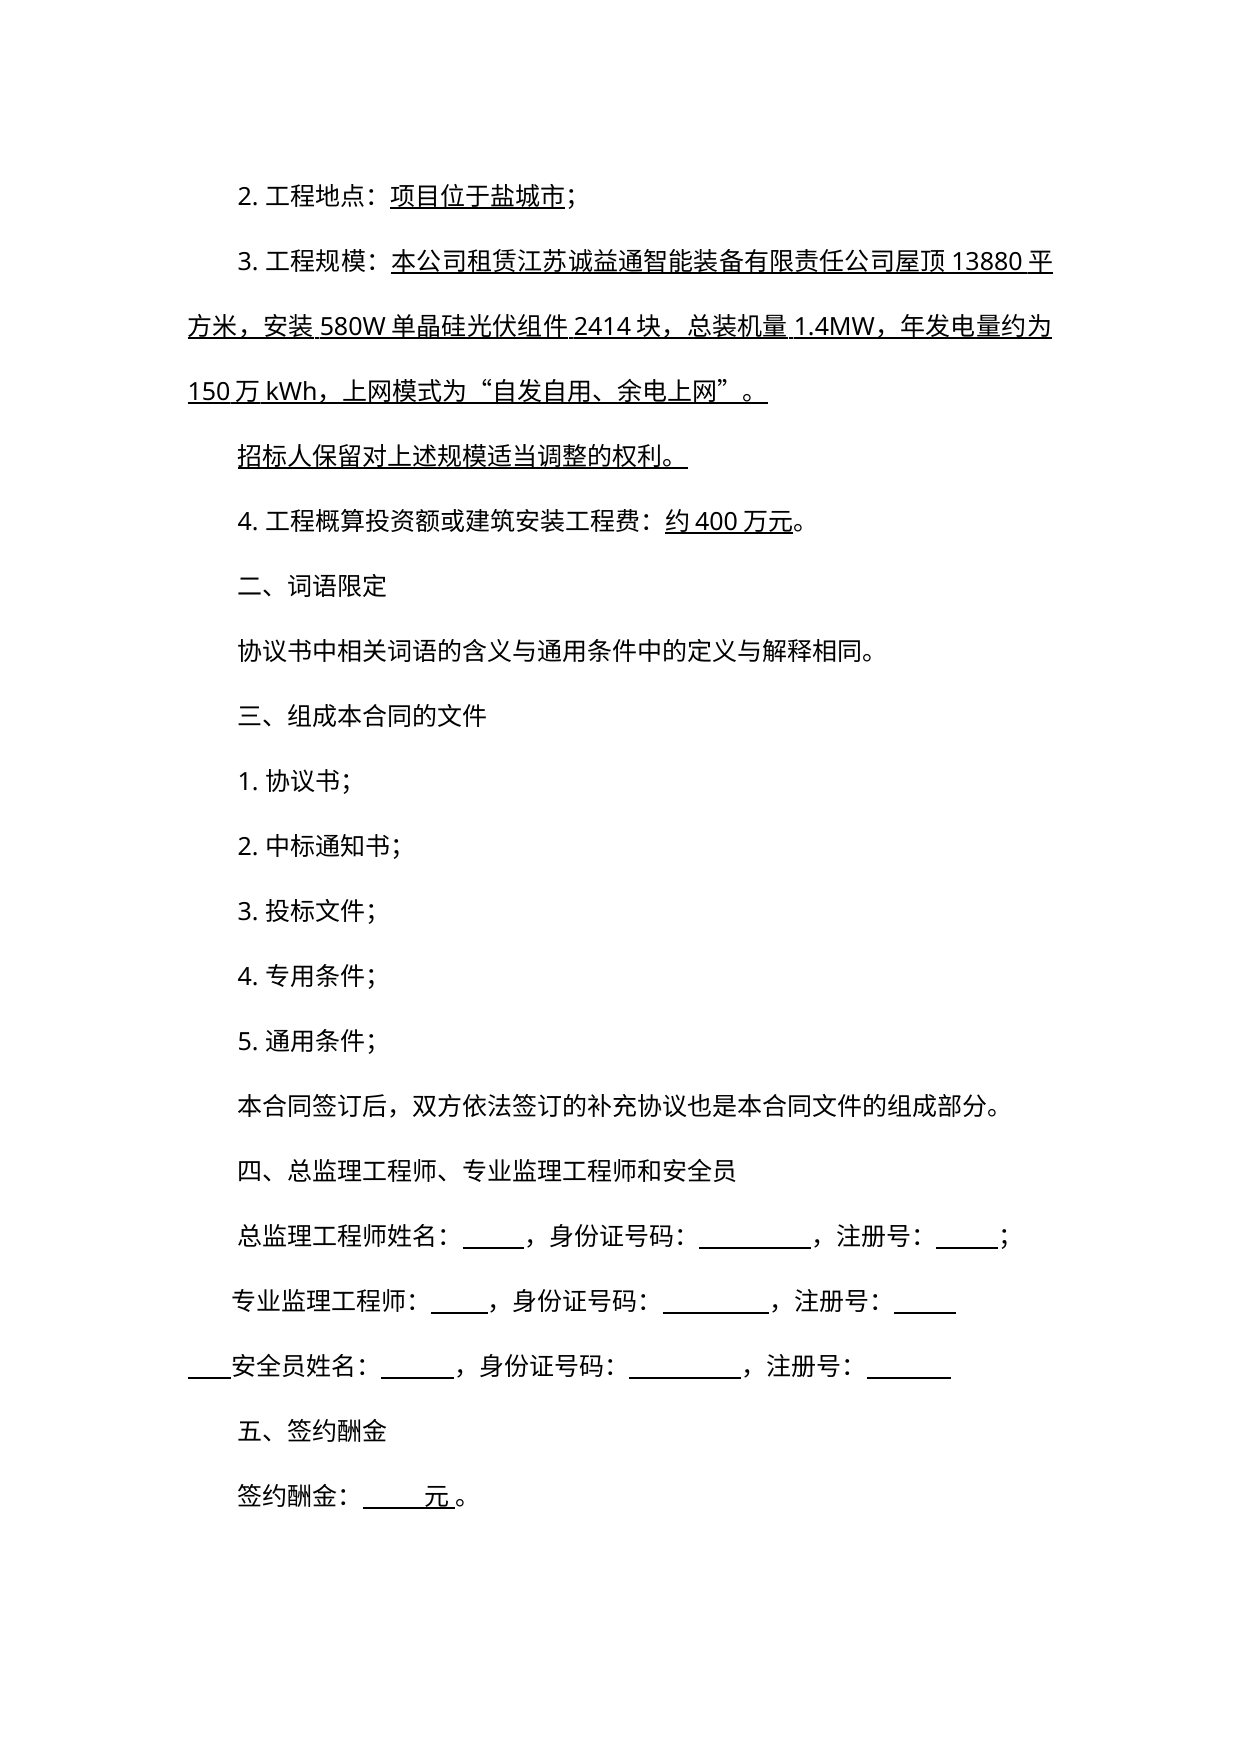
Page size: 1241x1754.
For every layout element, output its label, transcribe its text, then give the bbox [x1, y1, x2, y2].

text 4. 专用条件； [187, 942, 1053, 1007]
text 协议书中相关词语的含义与通用条件中的定义与解释相同。 [187, 617, 1053, 682]
text 3. 投标文件； [187, 877, 1053, 942]
subtitle 二、词语限定 [187, 552, 1053, 617]
subtitle 五、签约酬金 [187, 1397, 1053, 1462]
text 1. 协议书； [187, 747, 1053, 812]
text 5. 通用条件； [187, 1007, 1053, 1072]
text 安全员姓名： ，身份证号码： ，注册号： [187, 1332, 1053, 1397]
text 2. 工程地点：项目位于盐城市； [187, 162, 1053, 227]
text 专业监理工程师： ，身份证号码： ，注册号： [187, 1267, 1053, 1332]
text 本合同签订后，双方依法签订的补充协议也是本合同文件的组成部分。 [187, 1072, 1053, 1137]
text 4. 工程概算投资额或建筑安装工程费：约400万元。 [187, 487, 1053, 552]
text 签约酬金： 元 。 [187, 1462, 1053, 1527]
text 3. 工程规模：本公司租赁江苏诚益通智能装备有限责任公司屋顶13880平方米，安装580W单晶硅光伏组件2414块，总装机量1.4MW，年发电量约为150万kWh，上网模式为“自发自用、余电上网”。 [187, 227, 1053, 422]
text 总监理工程师姓名： ，身份证号码： ，注册号： ； [187, 1202, 1053, 1267]
subtitle 三、组成本合同的文件 [187, 682, 1053, 747]
text 招标人保留对上述规模适当调整的权利。 [187, 422, 1053, 487]
text 2. 中标通知书； [187, 812, 1053, 877]
subtitle 四、总监理工程师、专业监理工程师和安全员 [187, 1137, 1053, 1202]
